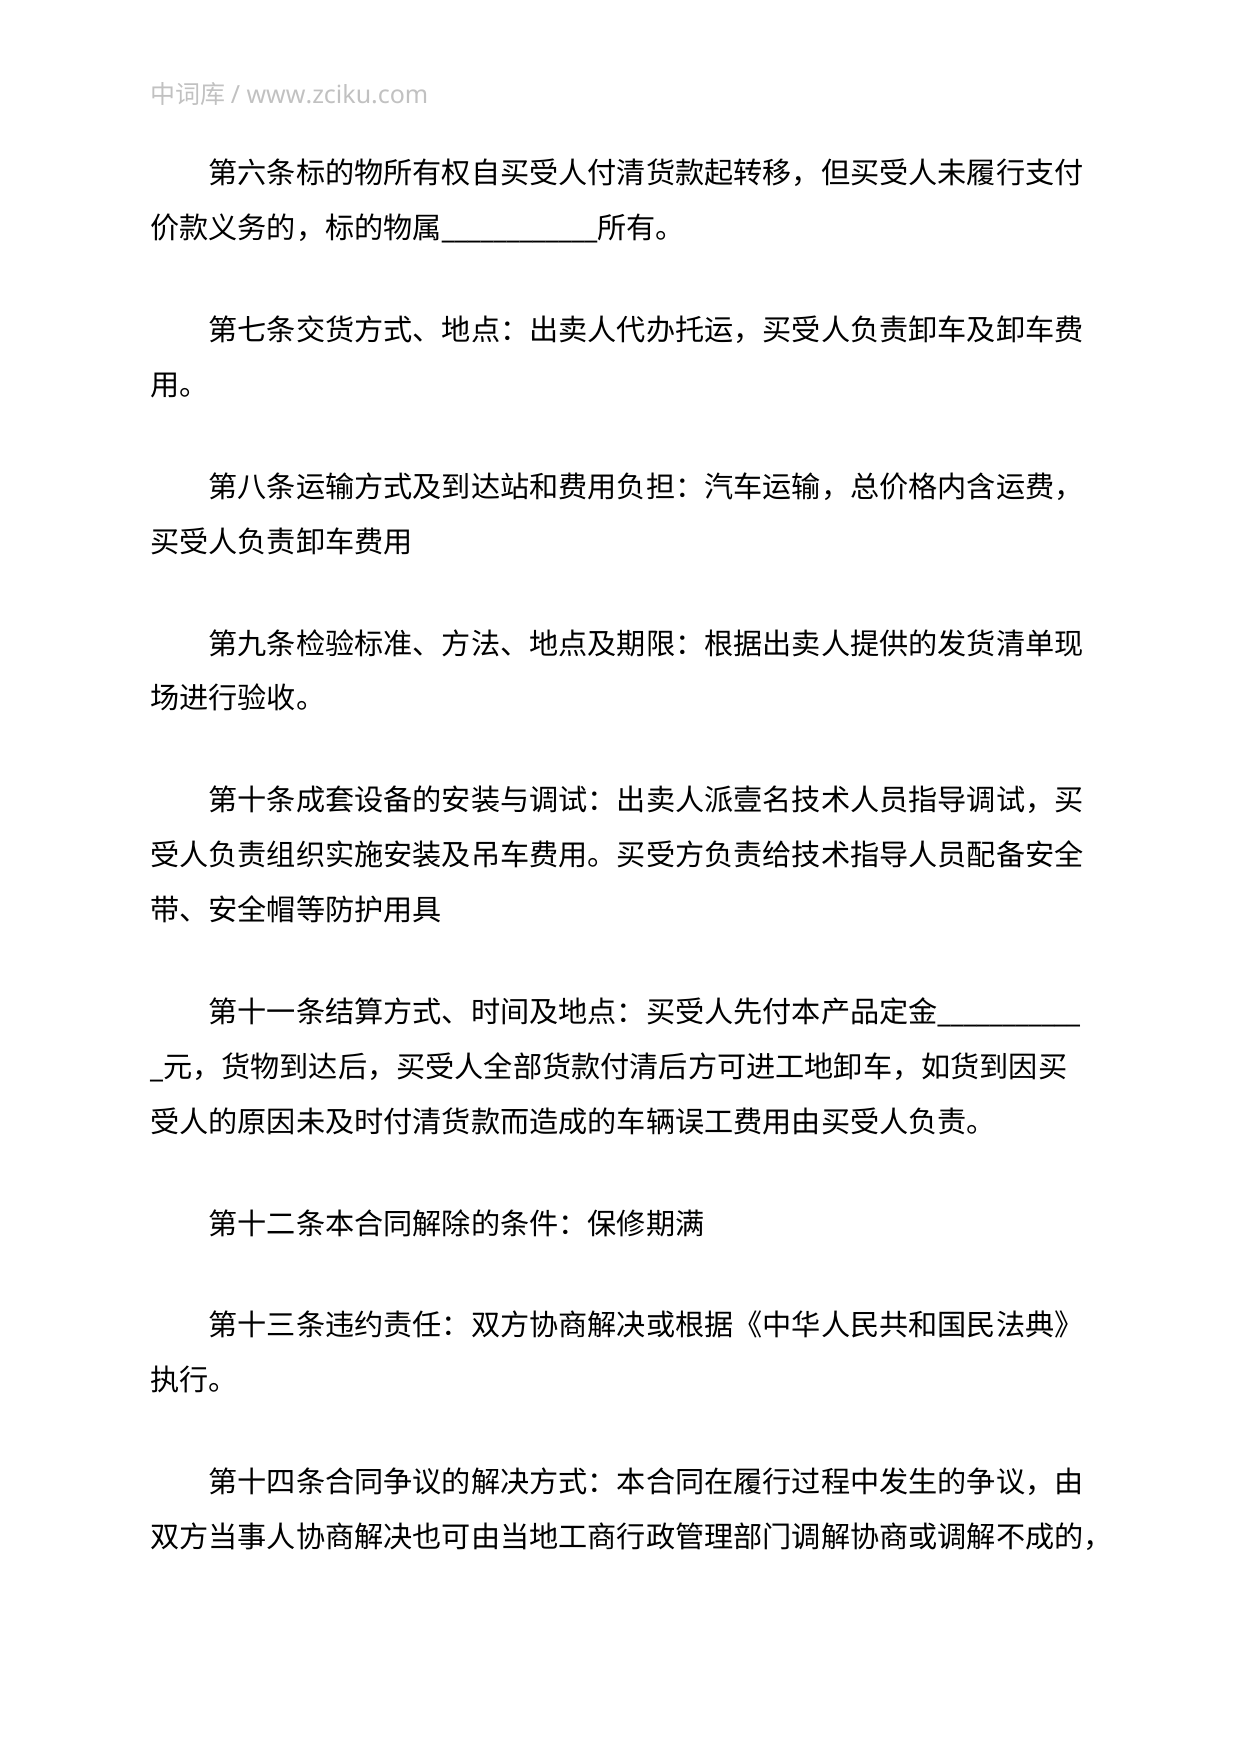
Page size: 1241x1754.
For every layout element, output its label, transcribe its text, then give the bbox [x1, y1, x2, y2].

text 第九条检验标准、方法、地点及期限：根据出卖人提供的发货清单现场进行验收。 [150, 620, 1090, 717]
text 第十条成套设备的安装与调试：出卖人派壹名技术人员指导调试，买受人负责组织实施安装及吊车费用。买受方负责给技术指导人员配备安全带、安全帽等防护用具 [150, 777, 1090, 929]
text 第十二条本合同解除的条件：保修期满 [150, 1200, 1090, 1242]
text 第十一条结算方式、时间及地点：买受人先付本产品定金____________元，货物到达后，买受人全部货款付清后方可进工地卸车，如货到因买受人的原因未及时付清货款而造成的车辆误工费用由买受人负责。 [150, 988, 1090, 1141]
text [150, 1459, 1090, 1556]
text 第七条交货方式、地点：出卖人代办托运，买受人负责卸车及卸车费用。 [150, 307, 1090, 404]
text 第六条标的物所有权自买受人付清货款起转移，但买受人未履行支付价款义务的，标的物属____________所有。 [150, 150, 1090, 247]
text 第十三条违约责任：双方协商解决或根据《中华人民共和国民法典》执行。 [150, 1302, 1090, 1399]
text 第八条运输方式及到达站和费用负担：汽车运输，总价格内含运费，买受人负责卸车费用 [150, 463, 1090, 561]
